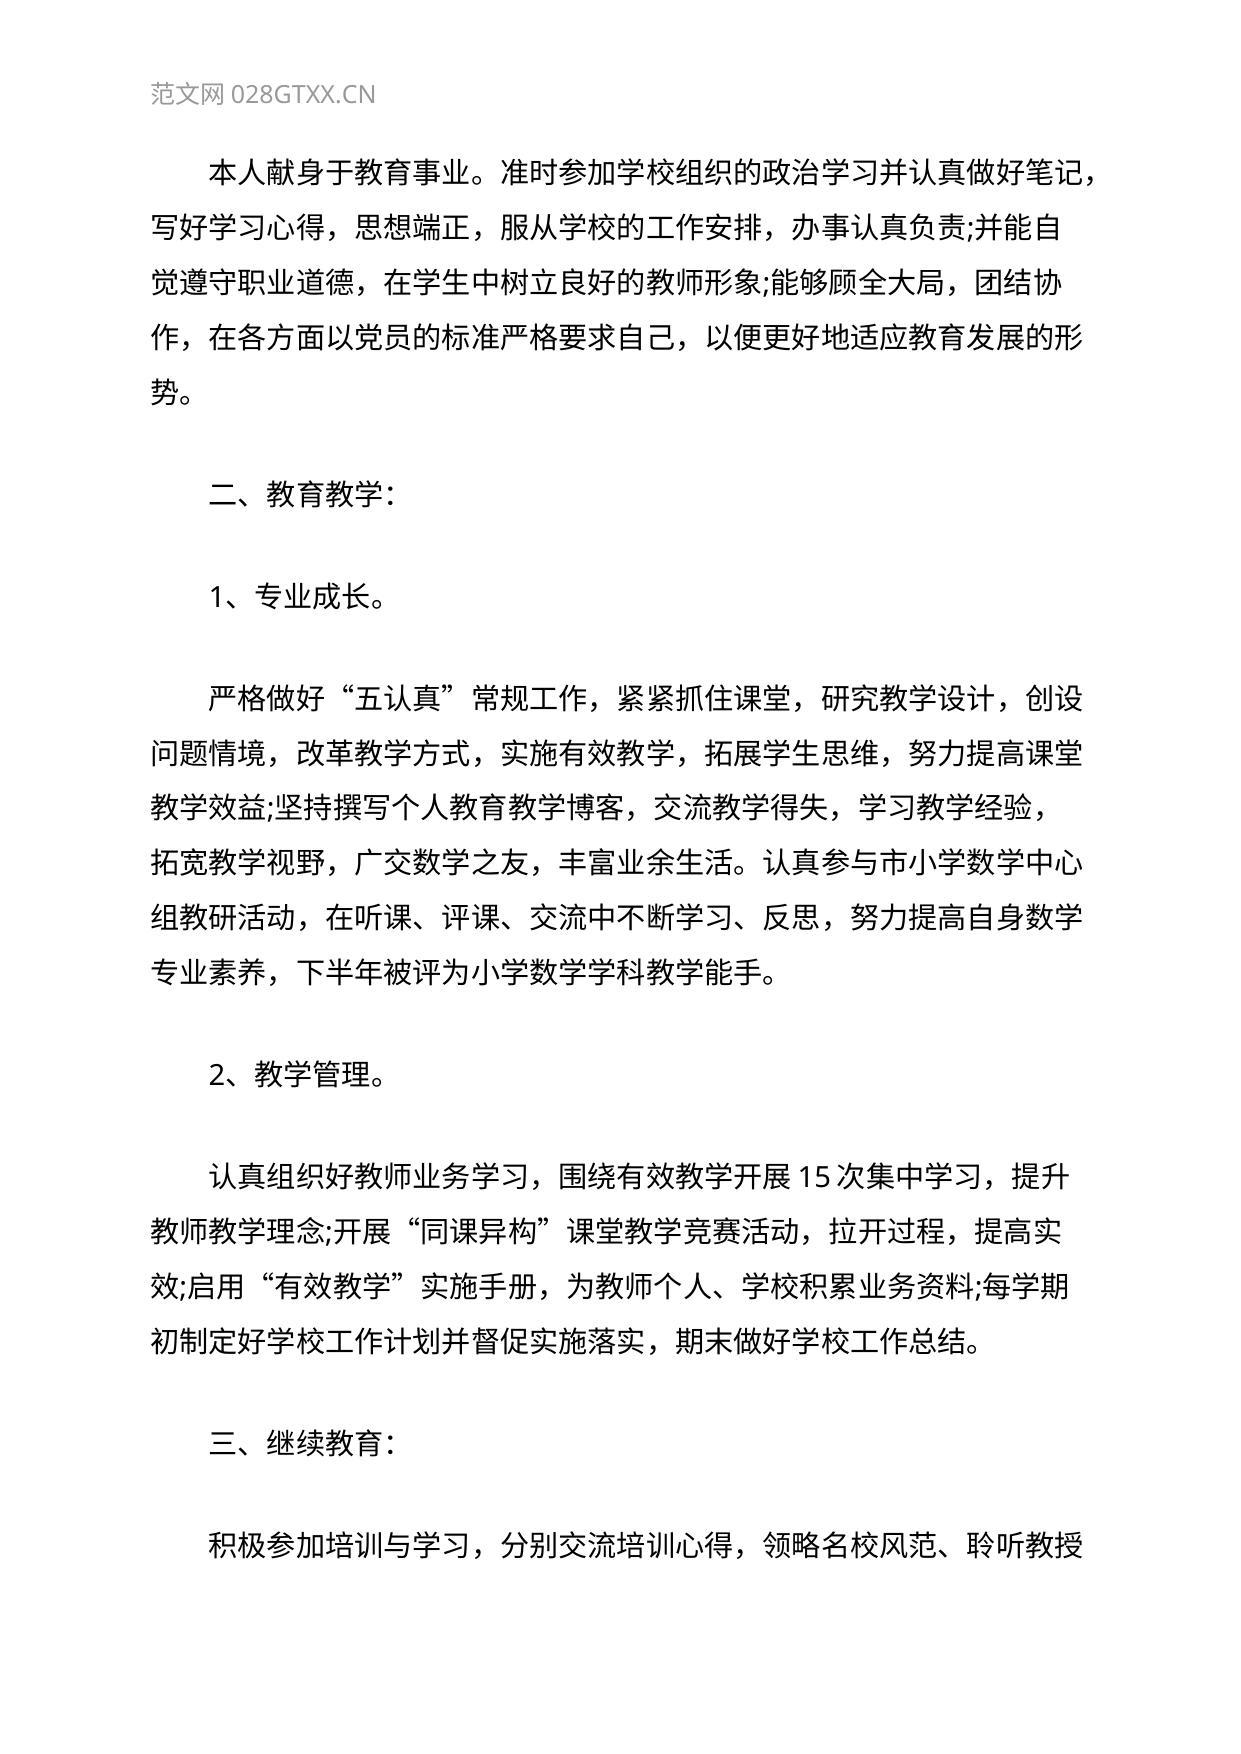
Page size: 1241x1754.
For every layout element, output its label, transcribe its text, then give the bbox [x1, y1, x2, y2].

text 本人献身于教育事业。准时参加学校组织的政治学习并认真做好笔记，写好学习心得，思想端正，服从学校的工作安排，办事认真负责;并能自觉遵守职业道德，在学生中树立良好的教师形象;能够顾全大局，团结协作，在各方面以党员的标准严格要求自己，以便更好地适应教育发展的形势。 [150, 150, 1090, 412]
text 严格做好“五认真”常规工作，紧紧抓住课堂，研究教学设计，创设问题情境，改革教学方式，实施有效教学，拓展学生思维，努力提高课堂教学效益;坚持撰写个人教育教学博客，交流教学得失，学习教学经验，拓宽教学视野，广交数学之友，丰富业余生活。认真参与市小学数学中心组教研活动，在听课、评课、交流中不断学习、反思，努力提高自身数学专业素养，下半年被评为小学数学学科教学能手。 [150, 675, 1090, 992]
text 三、继续教育： [150, 1420, 1090, 1463]
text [150, 1522, 1090, 1564]
text 2、教学管理。 [150, 1052, 1090, 1094]
text 二、教育教学： [150, 472, 1090, 514]
text 认真组织好教师业务学习，围绕有效教学开展15次集中学习，提升教师教学理念;开展“同课异构”课堂教学竞赛活动，拉开过程，提高实效;启用“有效教学”实施手册，为教师个人、学校积累业务资料;每学期初制定好学校工作计划并督促实施落实，期末做好学校工作总结。 [150, 1154, 1090, 1361]
text 1、专业成长。 [150, 573, 1090, 616]
